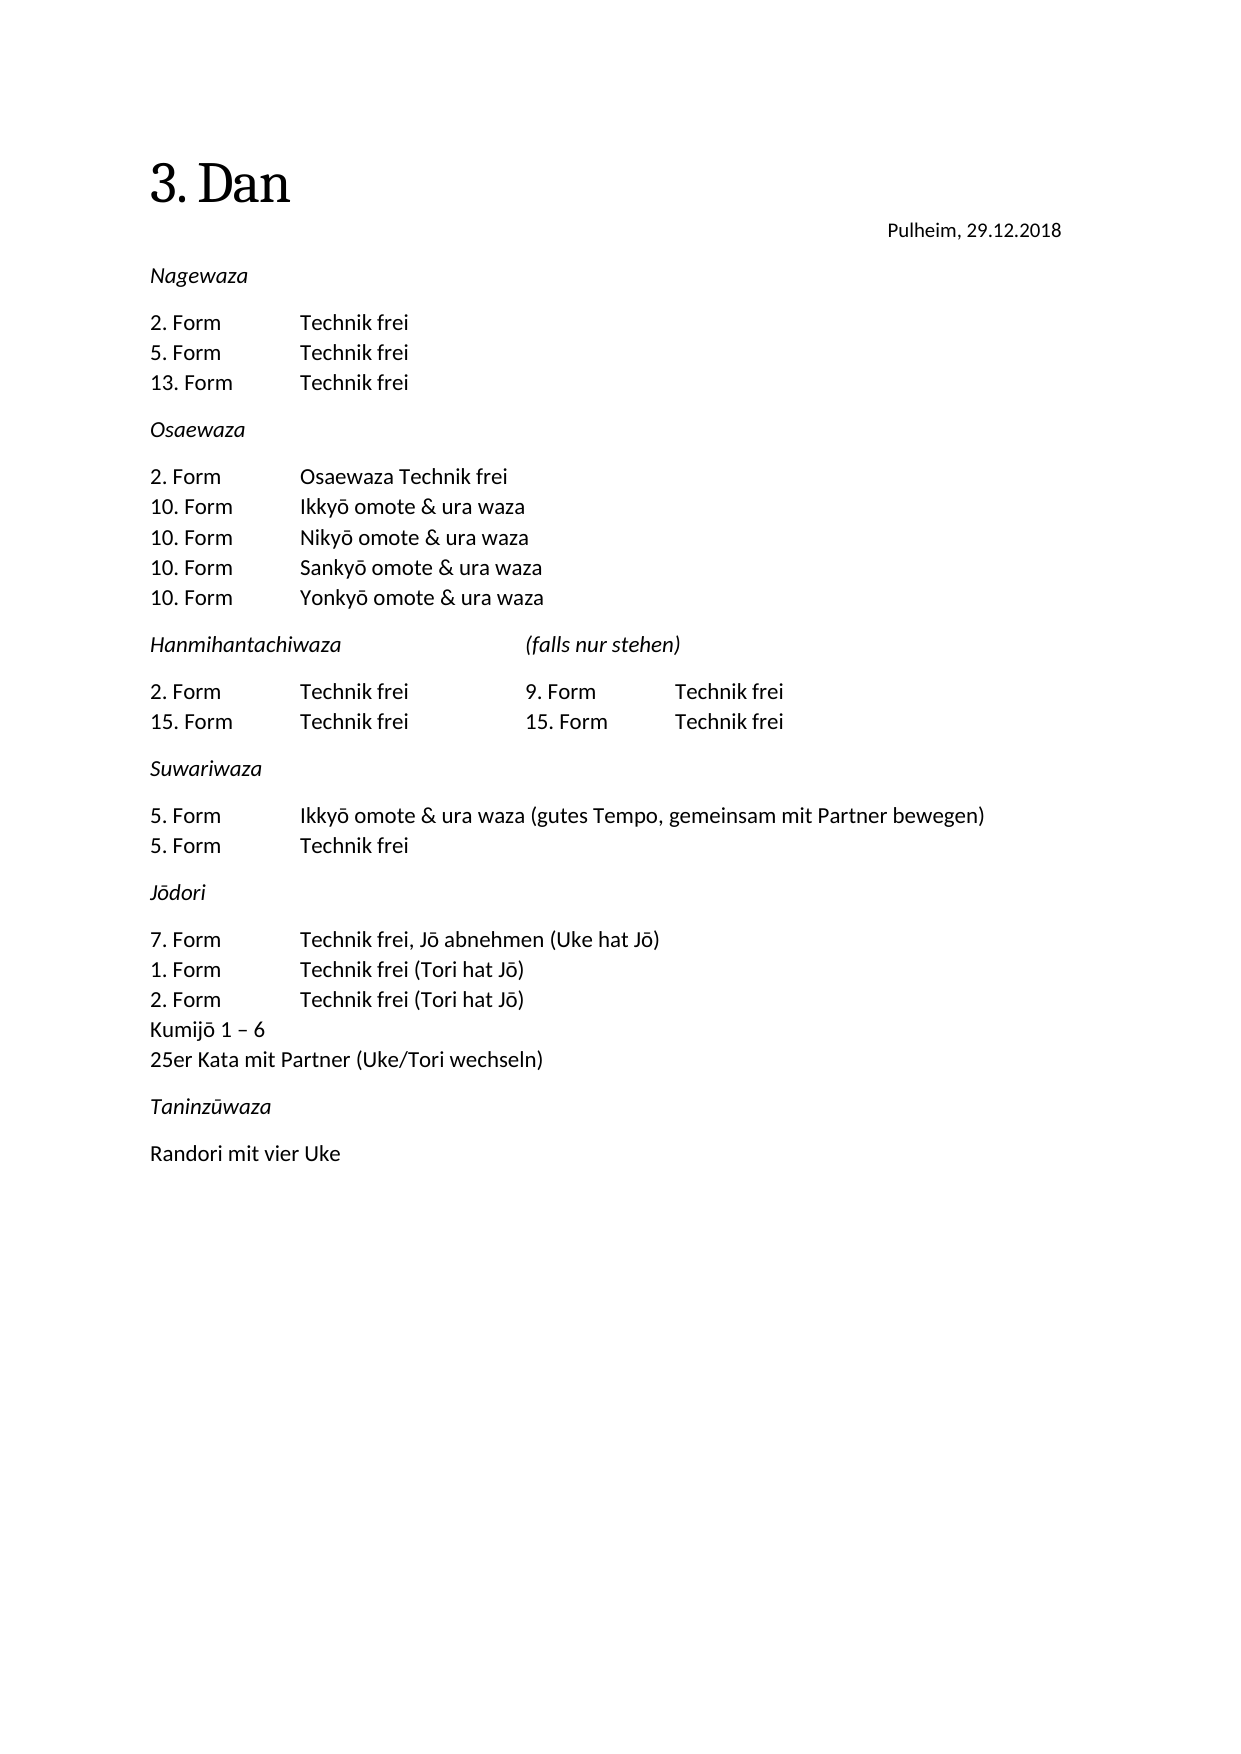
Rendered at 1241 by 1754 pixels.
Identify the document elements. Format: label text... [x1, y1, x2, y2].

text Osaewaza [150, 415, 1090, 443]
text Taninzūwaza [150, 1092, 1090, 1120]
text 7. Form Technik frei, Jō abnehmen (Uke hat Jō) 1. Form Technik frei (Tori hat Jō) 2. Form Technik frei (Tori hat Jō) Kumijō 1 – 6 25er Kata mit Partner (Uke/Tori wechseln) [150, 925, 1090, 1073]
text 2. Form Technik frei 5. Form Technik frei 13. Form Technik frei [150, 308, 1090, 396]
title 3. Dan [150, 150, 1090, 217]
text 5. Form Ikkyō omote & ura waza (gutes Tempo, gemeinsam mit Partner bewegen) 5. Form Technik frei [150, 801, 1090, 859]
text Suwariwaza [150, 754, 1090, 782]
text Jōdori [150, 878, 1090, 906]
text 2. Form Technik frei 9. Form Technik frei 15. Form Technik frei 15. Form Technik frei [150, 677, 1090, 735]
text Nagewaza [150, 261, 1090, 289]
text 2. Form Osaewaza Technik frei 10. Form Ikkyō omote & ura waza 10. Form Nikyō omote & ura waza 10. Form Sankyō omote & ura waza 10. Form Yonkyō omote & ura waza [150, 462, 1090, 611]
text Hanmihantachiwaza (falls nur stehen) [150, 630, 1090, 658]
text Pulheim, 29.12.2018 [814, 217, 1090, 242]
text Randori mit vier Uke [150, 1139, 1090, 1197]
